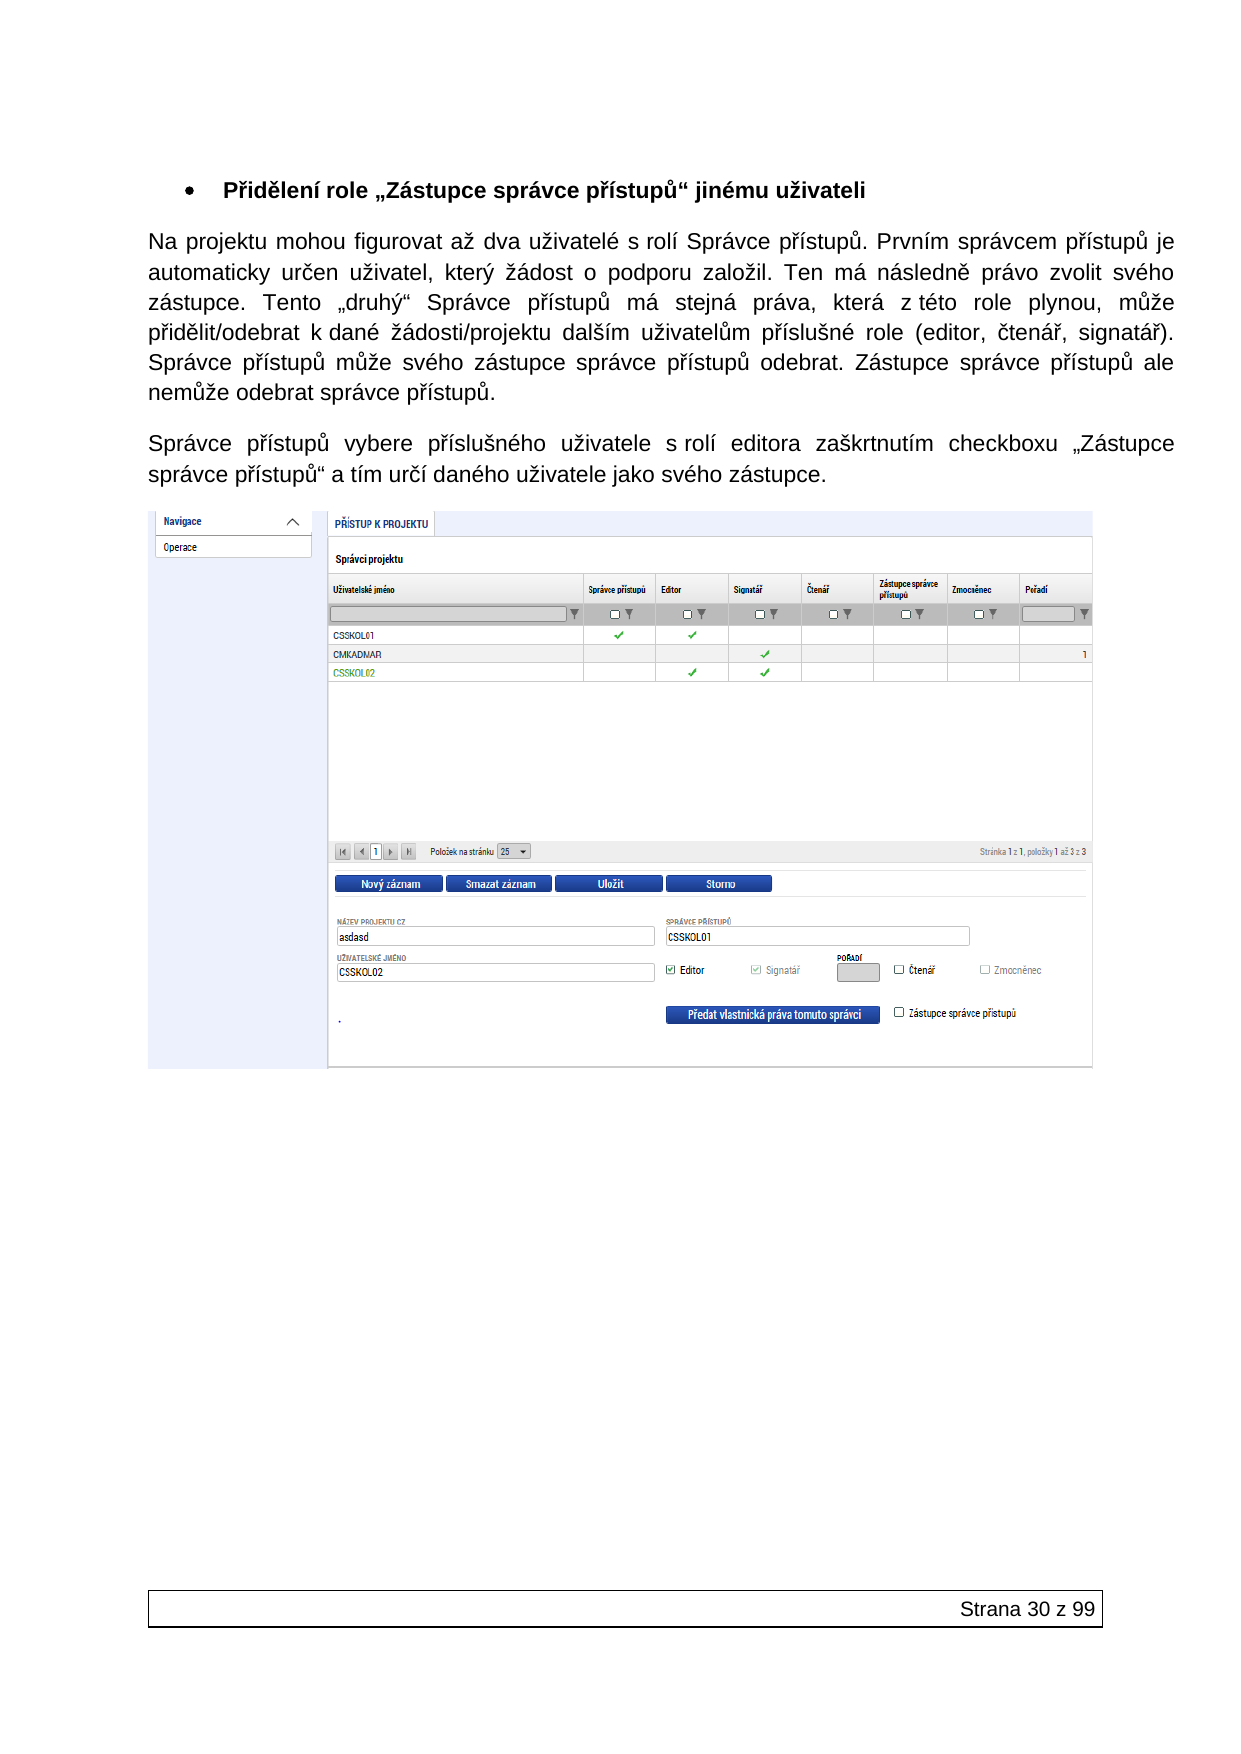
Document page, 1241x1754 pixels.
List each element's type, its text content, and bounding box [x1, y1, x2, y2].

list Přidělení role „Zástupce správce přístupů“ jinému uživateli [185, 177, 1175, 204]
picture [147, 511, 1093, 1069]
text Na projektu mohou figurovat až dva uživatelé s rolí Správce přístupů. Prvním správcem přístupů je automaticky určen uživatel, který žádost o podporu založil. Ten má následně právo zvolit svého zástupce. Tento „druhý“ Správce přístupů má stejná práva, která z této role plynou, může přidělit/odebrat k dané žádosti/projektu dalším uživatelům příslušné role (editor, čtenář, signatář). Správce přístupů může svého zástupce správce přístupů odebrat. Zástupce správce přístupů ale nemůže odebrat správce přístupů. [148, 228, 1175, 406]
text Správce přístupů vybere příslušného uživatele s rolí editora zaškrtnutím checkboxu „Zástupce správce přístupů“ a tím určí daného uživatele jako svého zástupce. [148, 430, 1175, 487]
